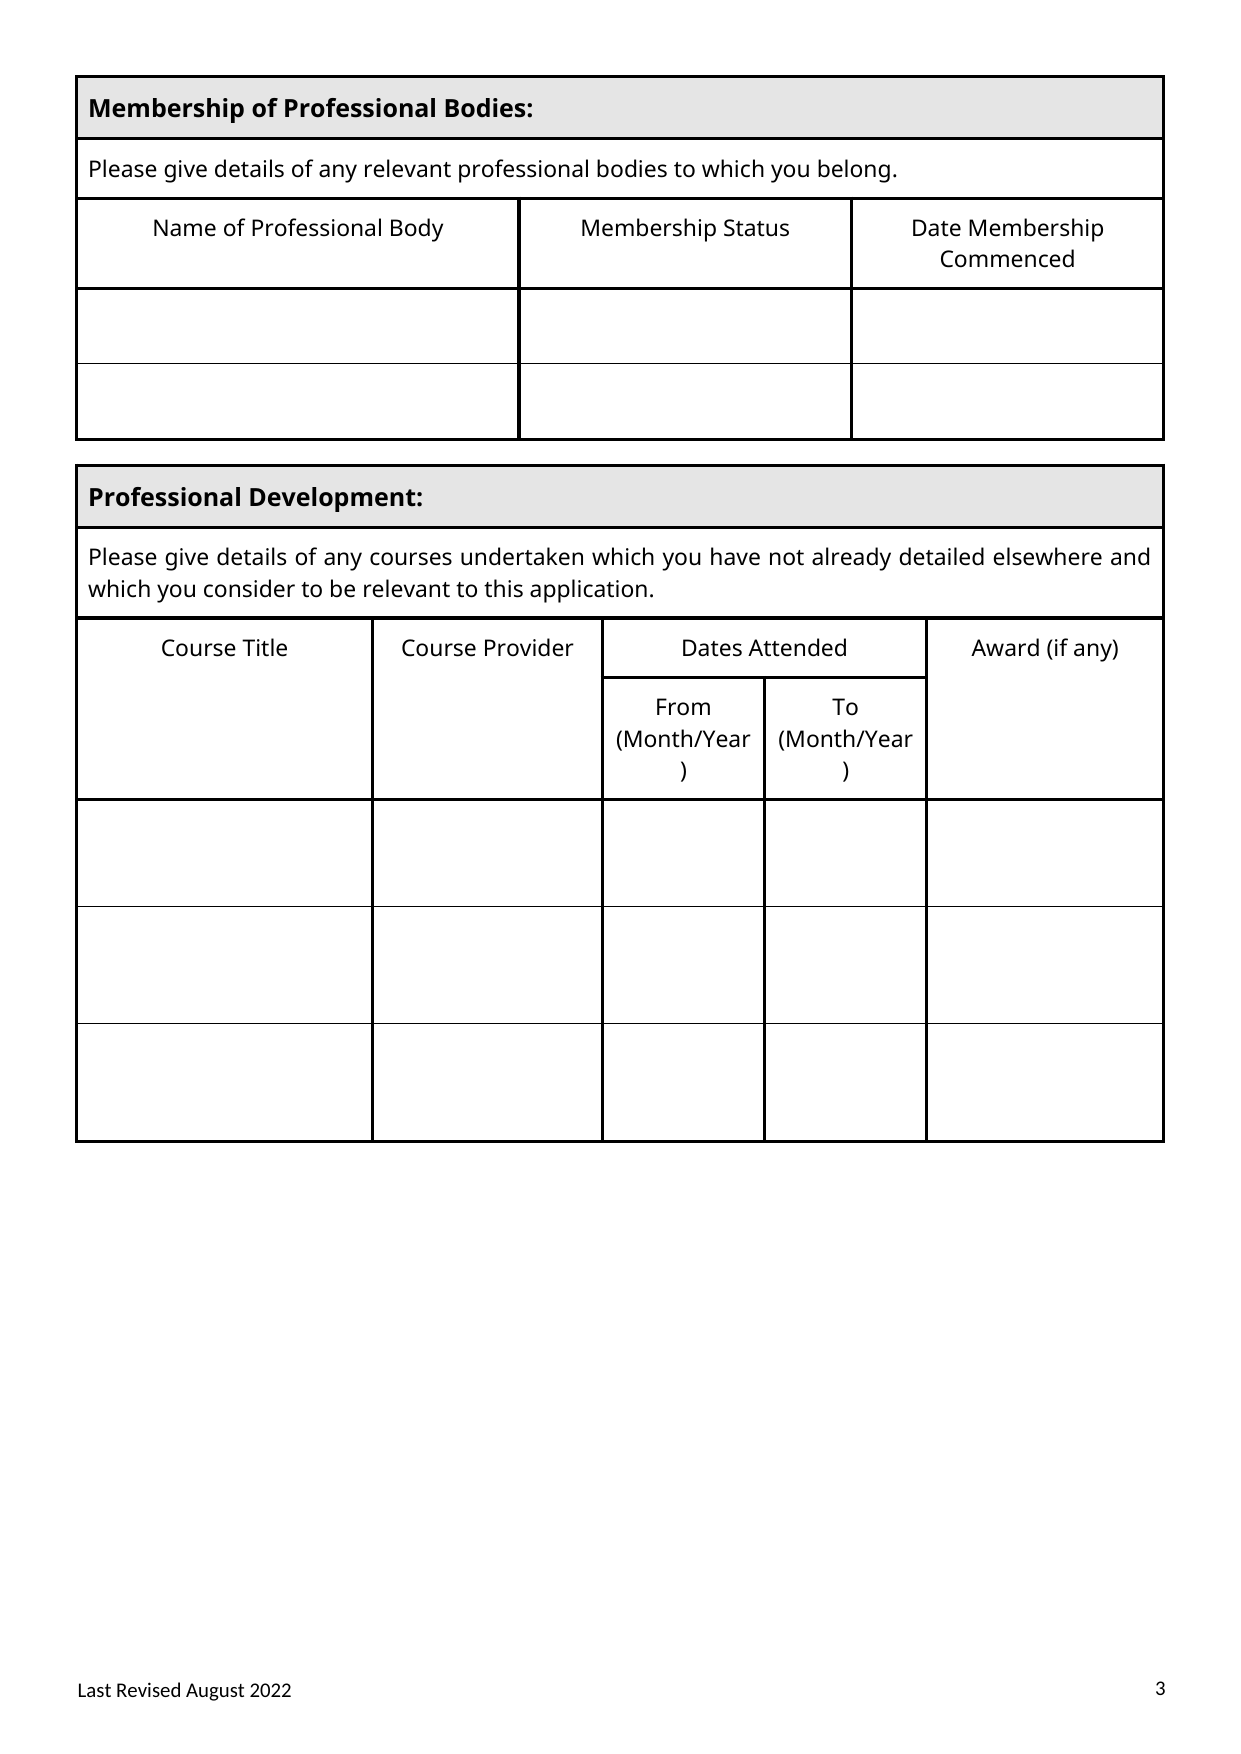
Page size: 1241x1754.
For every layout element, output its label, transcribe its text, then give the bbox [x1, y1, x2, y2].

table_cell [374, 907, 601, 1023]
table_cell [853, 364, 1162, 438]
table_cell Name of Professional Body [78, 200, 517, 287]
table_cell [604, 907, 763, 1023]
table_header Membership of Professional Bodies: [78, 78, 1162, 137]
table_cell [78, 907, 371, 1023]
table_cell [78, 364, 517, 438]
table_cell [928, 907, 1162, 1023]
table_header Professional Development: [78, 467, 1162, 526]
table_cell [374, 1024, 601, 1140]
table_cell Course Title [78, 620, 371, 798]
table_cell [928, 801, 1162, 906]
table_cell [853, 290, 1162, 362]
table_cell From (Month/Year) [604, 679, 763, 798]
table_cell [521, 290, 850, 362]
table_cell [604, 1024, 763, 1140]
table_cell Course Provider [374, 620, 601, 798]
table_cell [604, 801, 763, 906]
table_cell [374, 801, 601, 906]
table_cell Please give details of any relevant professional bodies to which you belong. [78, 140, 1162, 197]
table_cell [521, 364, 850, 438]
table_cell Date Membership Commenced [853, 200, 1162, 287]
table_cell [928, 1024, 1162, 1140]
table_cell To (Month/Year) [766, 679, 925, 798]
table_cell [766, 907, 925, 1023]
table_cell Award (if any) [928, 620, 1162, 798]
table_cell [766, 801, 925, 906]
table_cell Membership Status [521, 200, 850, 287]
table_cell [766, 1024, 925, 1140]
table_cell [78, 290, 517, 362]
table_cell Dates Attended [604, 620, 925, 676]
table_cell [78, 801, 371, 906]
table_cell [78, 1024, 371, 1140]
table_cell Please give details of any courses undertaken which you have not already detailed elsewhere and which you consider to be relevant to this application. [78, 529, 1162, 616]
